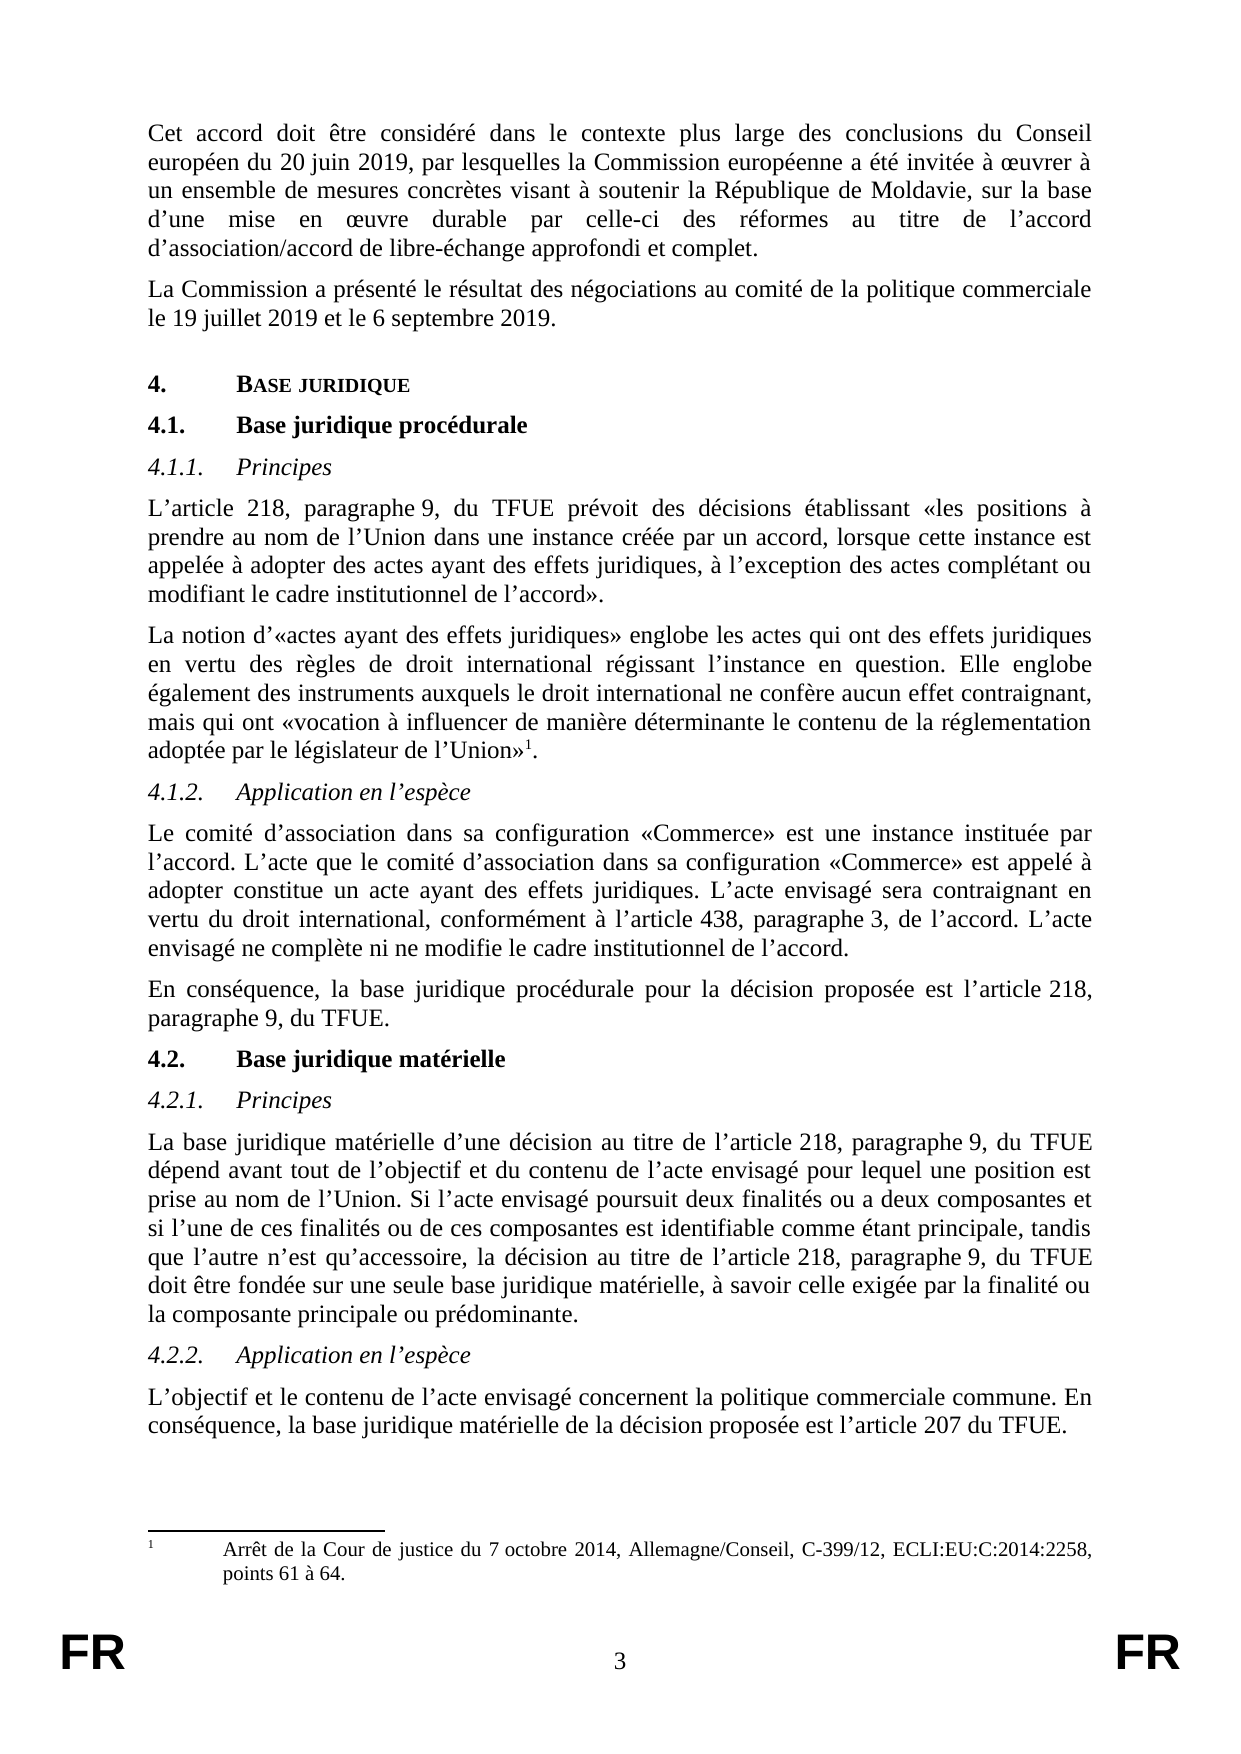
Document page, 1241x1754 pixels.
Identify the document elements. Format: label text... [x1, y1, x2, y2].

text Cet accord doit être considéré dans le contexte plus large des conclusions du Conseil européen du 20 juin 2019, par lesquelles la Commission européenne a été invitée à œuvrer à un ensemble de mesures concrètes visant à soutenir la République de Moldavie, sur la base d’une mise en œuvre durable par celle-ci des réformes au titre de l’accord d’association/accord de libre-échange approfondi et complet. [148, 118, 1093, 262]
subtitle 4.1. Base juridique procédurale [148, 411, 1093, 439]
text La base juridique matérielle d’une décision au titre de l’article 218, paragraphe 9, du TFUE dépend avant tout de l’objectif et du contenu de l’acte envisagé pour lequel une position est prise au nom de l’Union. Si l’acte envisagé poursuit deux finalités ou a deux composantes et si l’une de ces finalités ou de ces composantes est identifiable comme étant principale, tandis que l’autre n’est qu’accessoire, la décision au titre de l’article 218, paragraphe 9, du TFUE doit être fondée sur une seule base juridique matérielle, à savoir celle exigée par la finalité ou la composante principale ou prédominante. [148, 1127, 1093, 1328]
text Le comité d’association dans sa configuration «Commerce» est une instance instituée par l’accord. L’acte que le comité d’association dans sa configuration «Commerce» est appelé à adopter constitue un acte ayant des effets juridiques. L’acte envisagé sera contraignant en vertu du droit international, conformément à l’article 438, paragraphe 3, de l’accord. L’acte envisagé ne complète ni ne modifie le cadre institutionnel de l’accord. [148, 818, 1093, 962]
subtitle 4.1.1. Principes [148, 452, 1093, 481]
text En conséquence, la base juridique procédurale pour la décision proposée est l’article 218, paragraphe 9, du TFUE. [148, 974, 1093, 1032]
text La notion d’«actes ayant des effets juridiques» englobe les actes qui ont des effets juridiques en vertu des règles de droit international régissant l’instance en question. Elle englobe également des instruments auxquels le droit international ne confère aucun effet contraignant, mais qui ont «vocation à influencer de manière déterminante le contenu de la réglementation adoptée par le législateur de l’Union». [148, 621, 1093, 764]
subtitle 4.2. Base juridique matérielle [148, 1044, 1093, 1073]
subtitle 4. Base juridique [148, 369, 1093, 398]
text La Commission a présenté le résultat des négociations au comité de la politique commerciale le 19 juillet 2019 et le 6 septembre 2019. [148, 274, 1093, 332]
text L’objectif et le contenu de l’acte envisagé concernent la politique commerciale commune. En conséquence, la base juridique matérielle de la décision proposée est l’article 207 du TFUE. [148, 1382, 1093, 1439]
subtitle 4.2.1. Principes [148, 1086, 1093, 1114]
subtitle 4.2.2. Application en l’espèce [148, 1341, 1093, 1369]
text L’article 218, paragraphe 9, du TFUE prévoit des décisions établissant «les positions à prendre au nom de l’Union dans une instance créée par un accord, lorsque cette instance est appelée à adopter des actes ayant des effets juridiques, à l’exception des actes complétant ou modifiant le cadre institutionnel de l’accord». [148, 493, 1093, 608]
subtitle 4.1.2. Application en l’espèce [148, 777, 1093, 806]
